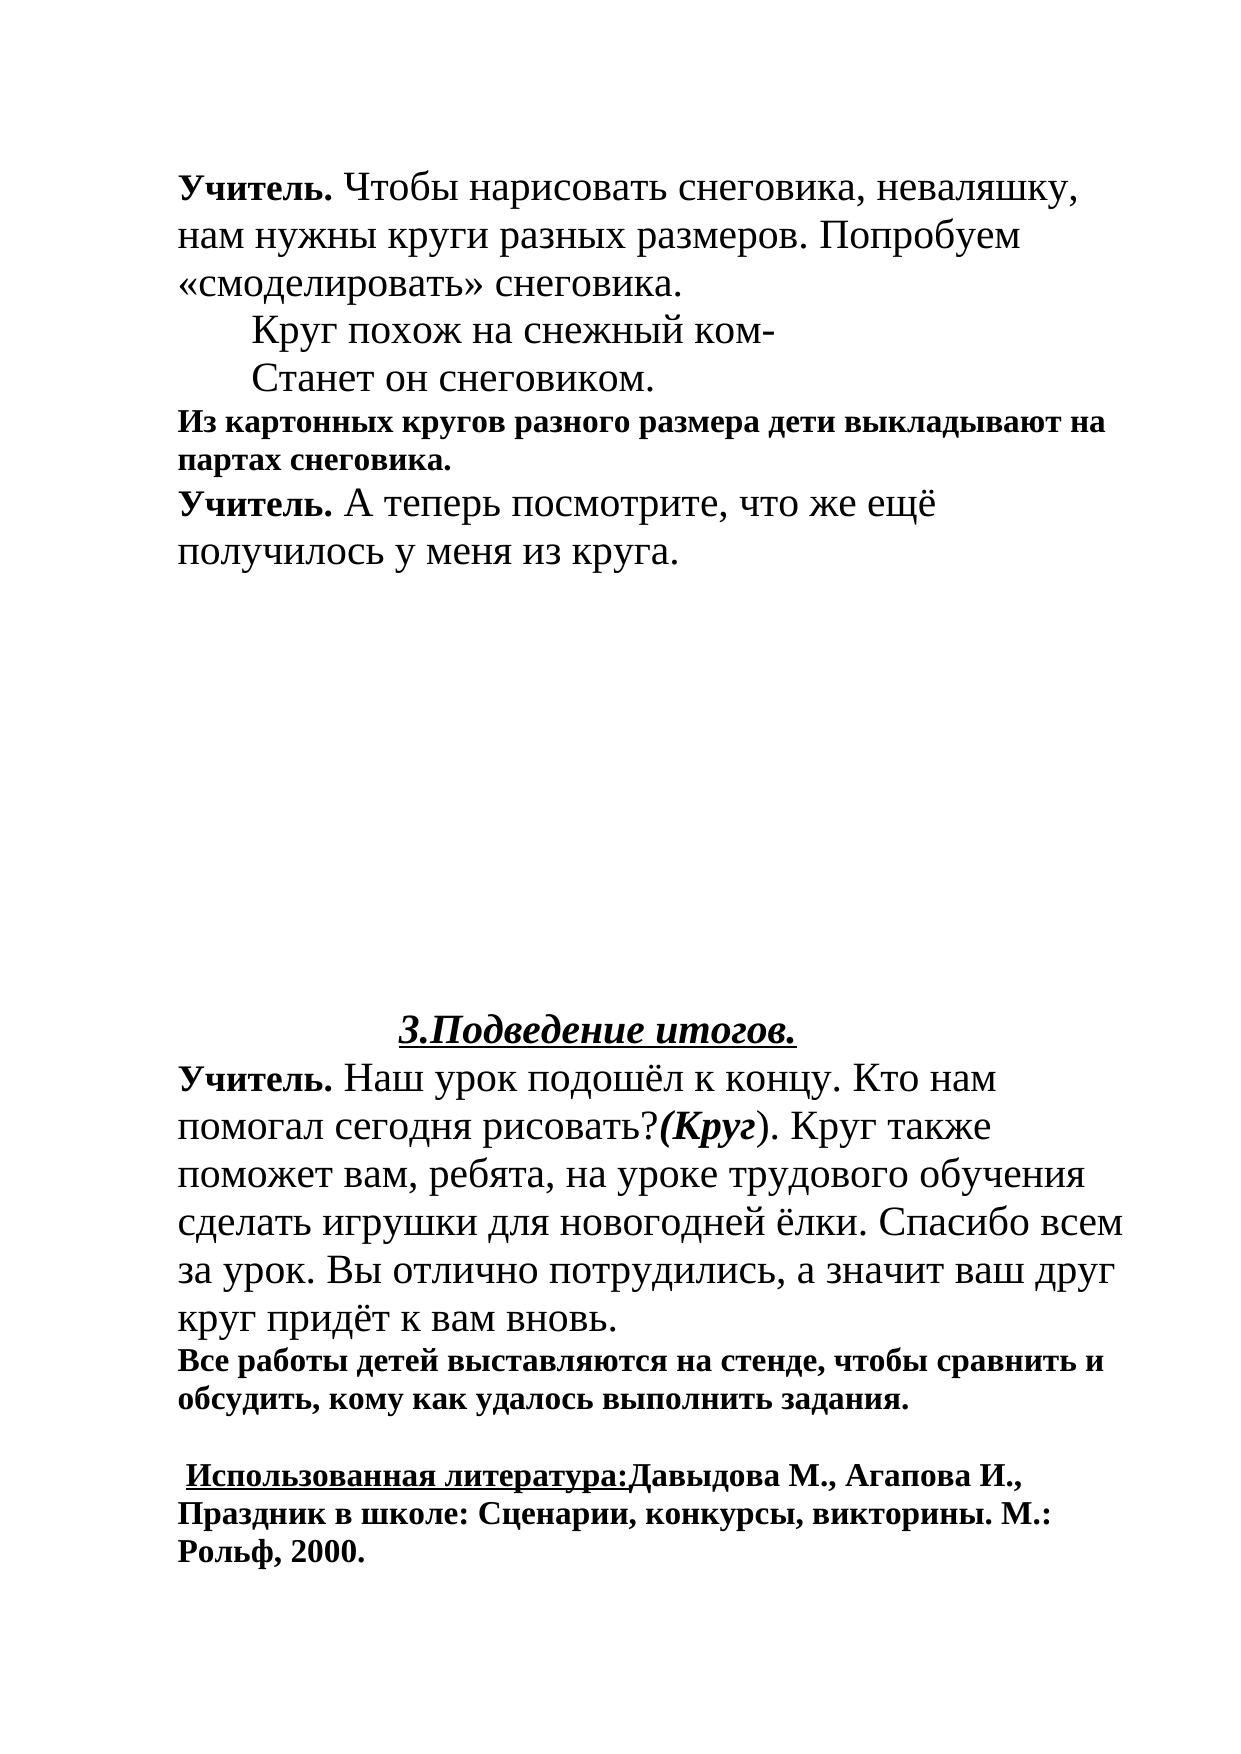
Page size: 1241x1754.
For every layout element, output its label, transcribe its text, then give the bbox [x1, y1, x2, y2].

text Учитель. Наш урок подошёл к концу. Кто нам помогал сегодня рисовать?(Круг). Круг также поможет вам, ребята, на уроке трудового обучения сделать игрушки для новогодней ёлки. Спасибо всем за урок. Вы отлично потрудились, а значит ваш друг круг придёт к вам вновь. [177, 1052, 1152, 1340]
text Учитель. А теперь посмотрите, что же ещё получилось у меня из круга. [177, 477, 1152, 573]
text Все работы детей выставляются на стенде, чтобы сравнить и обсудить, кому как удалось выполнить задания. [177, 1340, 1152, 1417]
text Использованная литература:Давыдова М., Агапова И., Праздник в школе: Сценарии, конкурсы, викторины. М.: Рольф, 2000. [177, 1455, 1152, 1570]
text Из картонных кругов разного размера дети выкладывают на партах снеговика. [177, 401, 1152, 477]
text Учитель. Чтобы нарисовать снеговика, неваляшку, нам нужны круги разных размеров. Попробуем «смоделировать» снеговика. [177, 161, 1152, 305]
text Станет он снеговиком. [177, 353, 1152, 401]
text 3.Подведение итогов. [325, 1004, 1152, 1052]
text Круг похож на снежный ком- [177, 305, 1152, 353]
